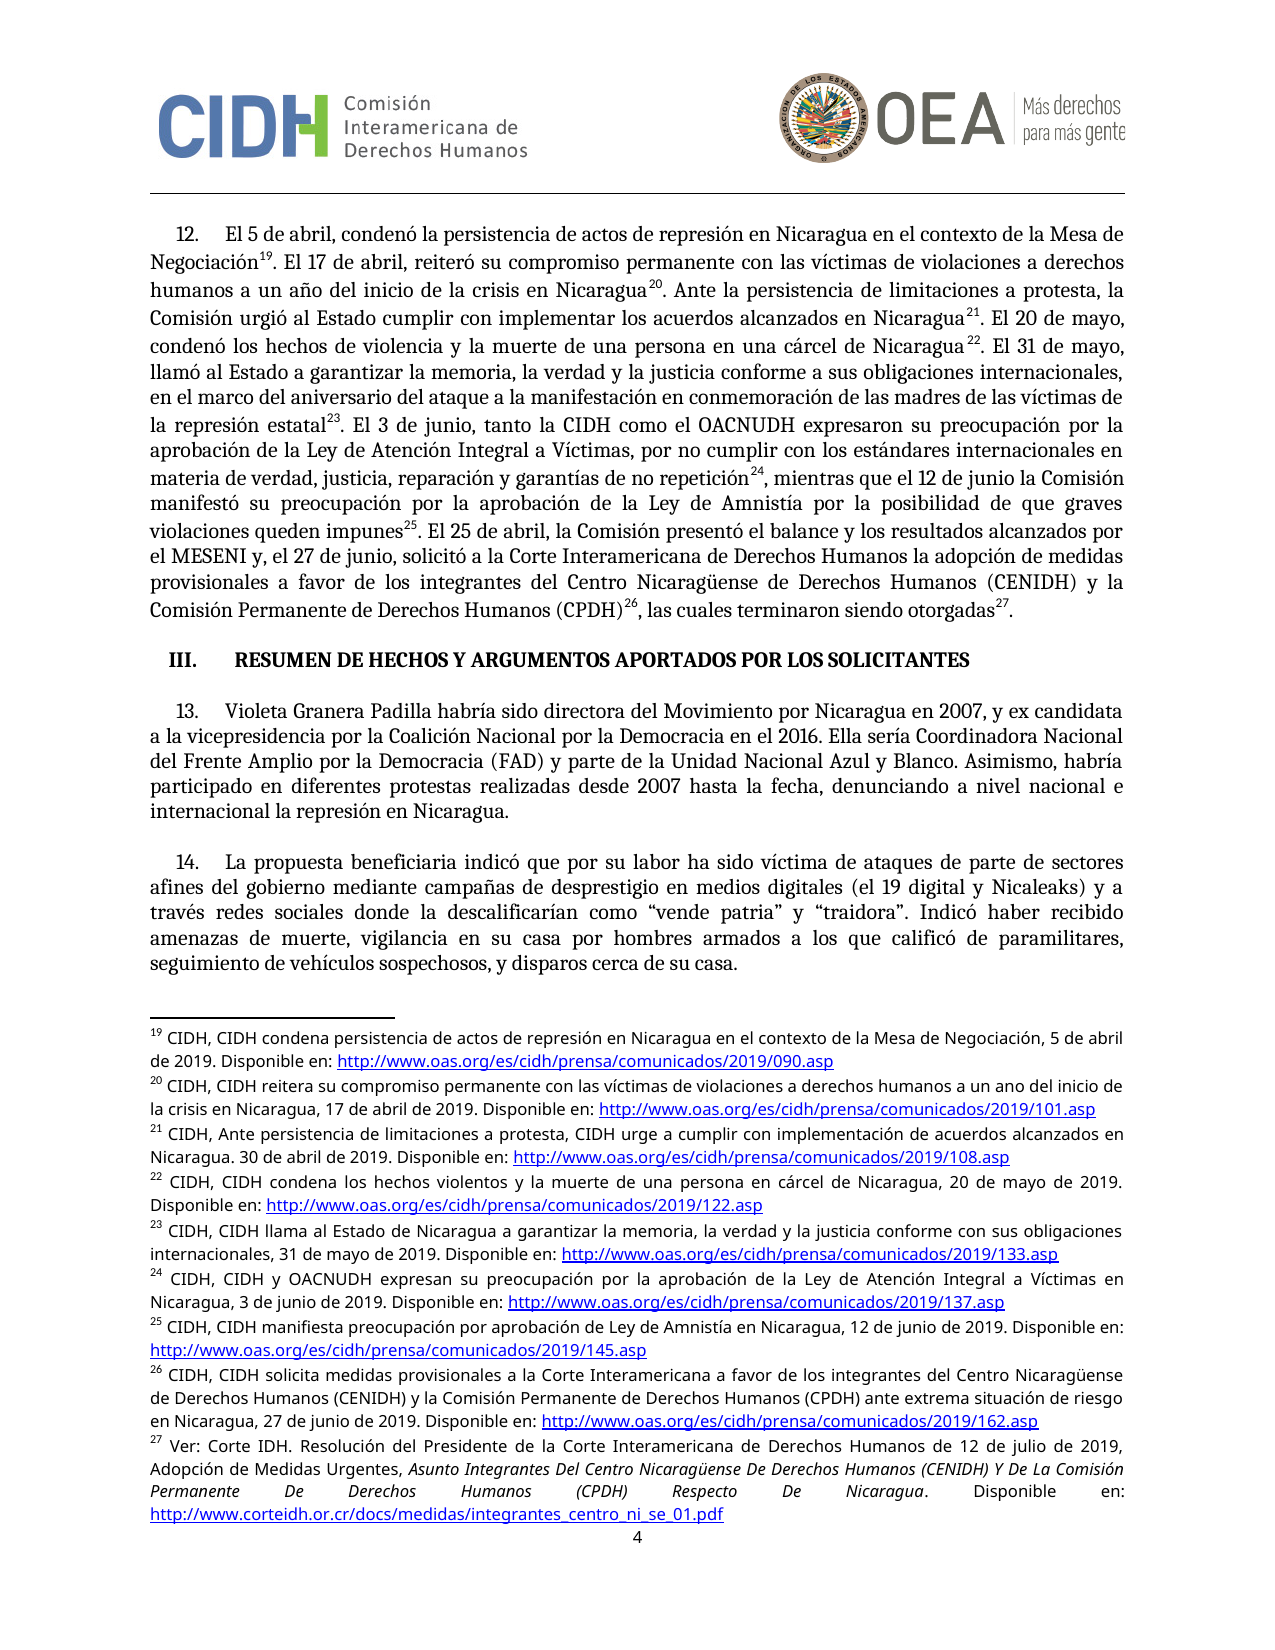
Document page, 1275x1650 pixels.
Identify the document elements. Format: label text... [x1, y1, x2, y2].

picture [779, 73, 1125, 163]
list RESUMEN DE HECHOS Y ARGUMENTOS APORTADOS POR LOS SOLICITANTES [197, 648, 1125, 673]
list La propuesta beneficiaria indicó que por su labor ha sido víctima de ataques de parte de sectores afines del gobierno mediante campañas de desprestigio en medios digitales (el 19 digital y Nicaleaks) y a través redes sociales donde la descalificarían como “vende patria” y “traidora”. Indicó haber recibido amenazas de muerte, vigilancia en su casa por hombres armados a los que calificó de paramilitares, seguimiento de vehículos sospechosos, y disparos cerca de su casa. [150, 849, 1125, 976]
list El 5 de abril, condenó la persistencia de actos de represión en Nicaragua en el contexto de la Mesa de Negociación. El 17 de abril, reiteró su compromiso permanente con las víctimas de violaciones a derechos humanos a un año del inicio de la crisis en Nicaragua. Ante la persistencia de limitaciones a protesta, la Comisión urgió al Estado cumplir con implementar los acuerdos alcanzados en Nicaragua. El 20 de mayo, condenó los hechos de violencia y la muerte de una persona en una cárcel de Nicaragua. El 31 de mayo, llamó al Estado a garantizar la memoria, la verdad y la justicia conforme a sus obligaciones internacionales, en el marco del aniversario del ataque a la manifestación en conmemoración de las madres de las víctimas de la represión estatal. El 3 de junio, tanto la CIDH como el OACNUDH expresaron su preocupación por la aprobación de la Ley de Atención Integral a Víctimas, por no cumplir con los estándares internacionales en materia de verdad, justicia, reparación y garantías de no repetición, mientras que el 12 de junio la Comisión manifestó su preocupación por la aprobación de la Ley de Amnistía por la posibilidad de que graves violaciones queden impunes. El 25 de abril, la Comisión presentó el balance y los resultados alcanzados por el MESENI y, el 27 de junio, solicitó a la Corte Interamericana de Derechos Humanos la adopción de medidas provisionales a favor de los integrantes del Centro Nicaragüense de Derechos Humanos (CENIDH) y la Comisión Permanente de Derechos Humanos (CPDH), las cuales terminaron siendo otorgadas. [150, 222, 1125, 623]
list Violeta Granera Padilla habría sido directora del Movimiento por Nicaragua en 2007, y ex candidata a la vicepresidencia por la Coalición Nacional por la Democracia en el 2016. Ella sería Coordinadora Nacional del Frente Amplio por la Democracia (FAD) y parte de la Unidad Nacional Azul y Blanco. Asimismo, habría participado en diferentes protestas realizadas desde 2007 hasta la fecha, denunciando a nivel nacional e internacional la represión en Nicaragua. [150, 698, 1125, 824]
picture [150, 88, 537, 163]
